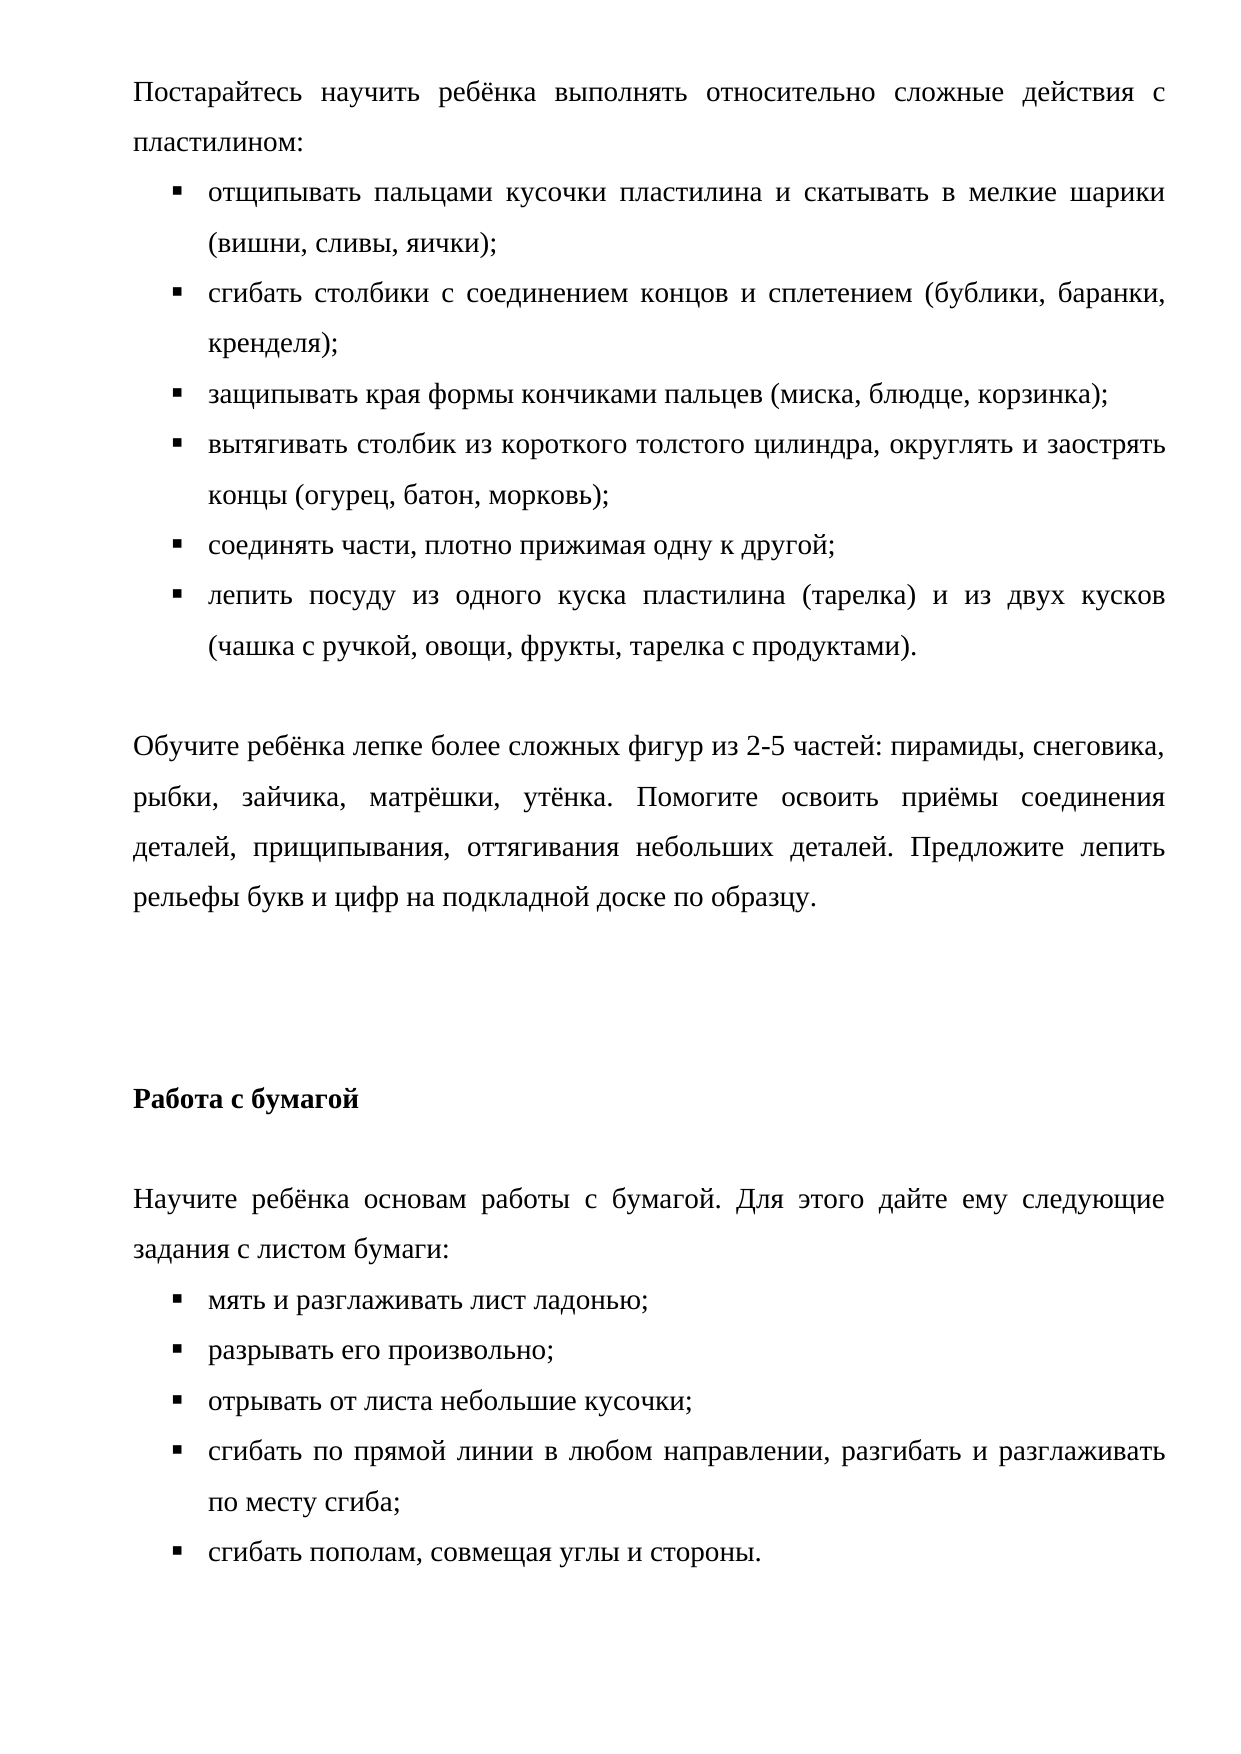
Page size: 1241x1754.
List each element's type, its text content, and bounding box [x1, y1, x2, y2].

list защипывать края формы кончиками пальцев (миска, блюдце, корзинка); [170, 376, 1167, 409]
list лепить посуду из одного куска пластилина (тарелка) и из двух кусков (чашка с ручкой, овощи, фрукты, тарелка с продуктами). [170, 577, 1167, 661]
list вытягивать столбик из короткого толстого цилиндра, округлять и заострять концы (огурец, батон, морковь); [170, 426, 1167, 510]
list отрывать от листа небольшие кусочки; [170, 1383, 1167, 1416]
list сгибать по прямой линии в любом направлении, разгибать и разглаживать по месту сгиба; [170, 1433, 1167, 1517]
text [133, 74, 1167, 158]
list сгибать столбики с соединением концов и сплетением (бублики, баранки, кренделя); [170, 275, 1167, 359]
list соединять части, плотно прижимая одну к другой; [170, 527, 1167, 561]
list мять и разглаживать лист ладонью; [170, 1282, 1167, 1316]
text Научите ребёнка основам работы с бумагой. Для этого дайте ему следующие задания с листом бумаги: [133, 1181, 1167, 1265]
text Работа с бумагой [133, 1081, 1167, 1114]
text Обучите ребёнка лепке более сложных фигур из 2-5 частей: пирамиды, снеговика, рыбки, зайчика, матрёшки, утёнка. Помогите освоить приёмы соединения деталей, прищипывания, оттягивания небольших деталей. Предложите лепить рельефы букв и цифр на подкладной доске по образцу. [133, 728, 1167, 913]
list сгибать пополам, совмещая углы и стороны. [170, 1534, 1167, 1568]
list разрывать его произвольно; [170, 1332, 1167, 1366]
list отщипывать пальцами кусочки пластилина и скатывать в мелкие шарики (вишни, сливы, яички); [170, 174, 1167, 258]
